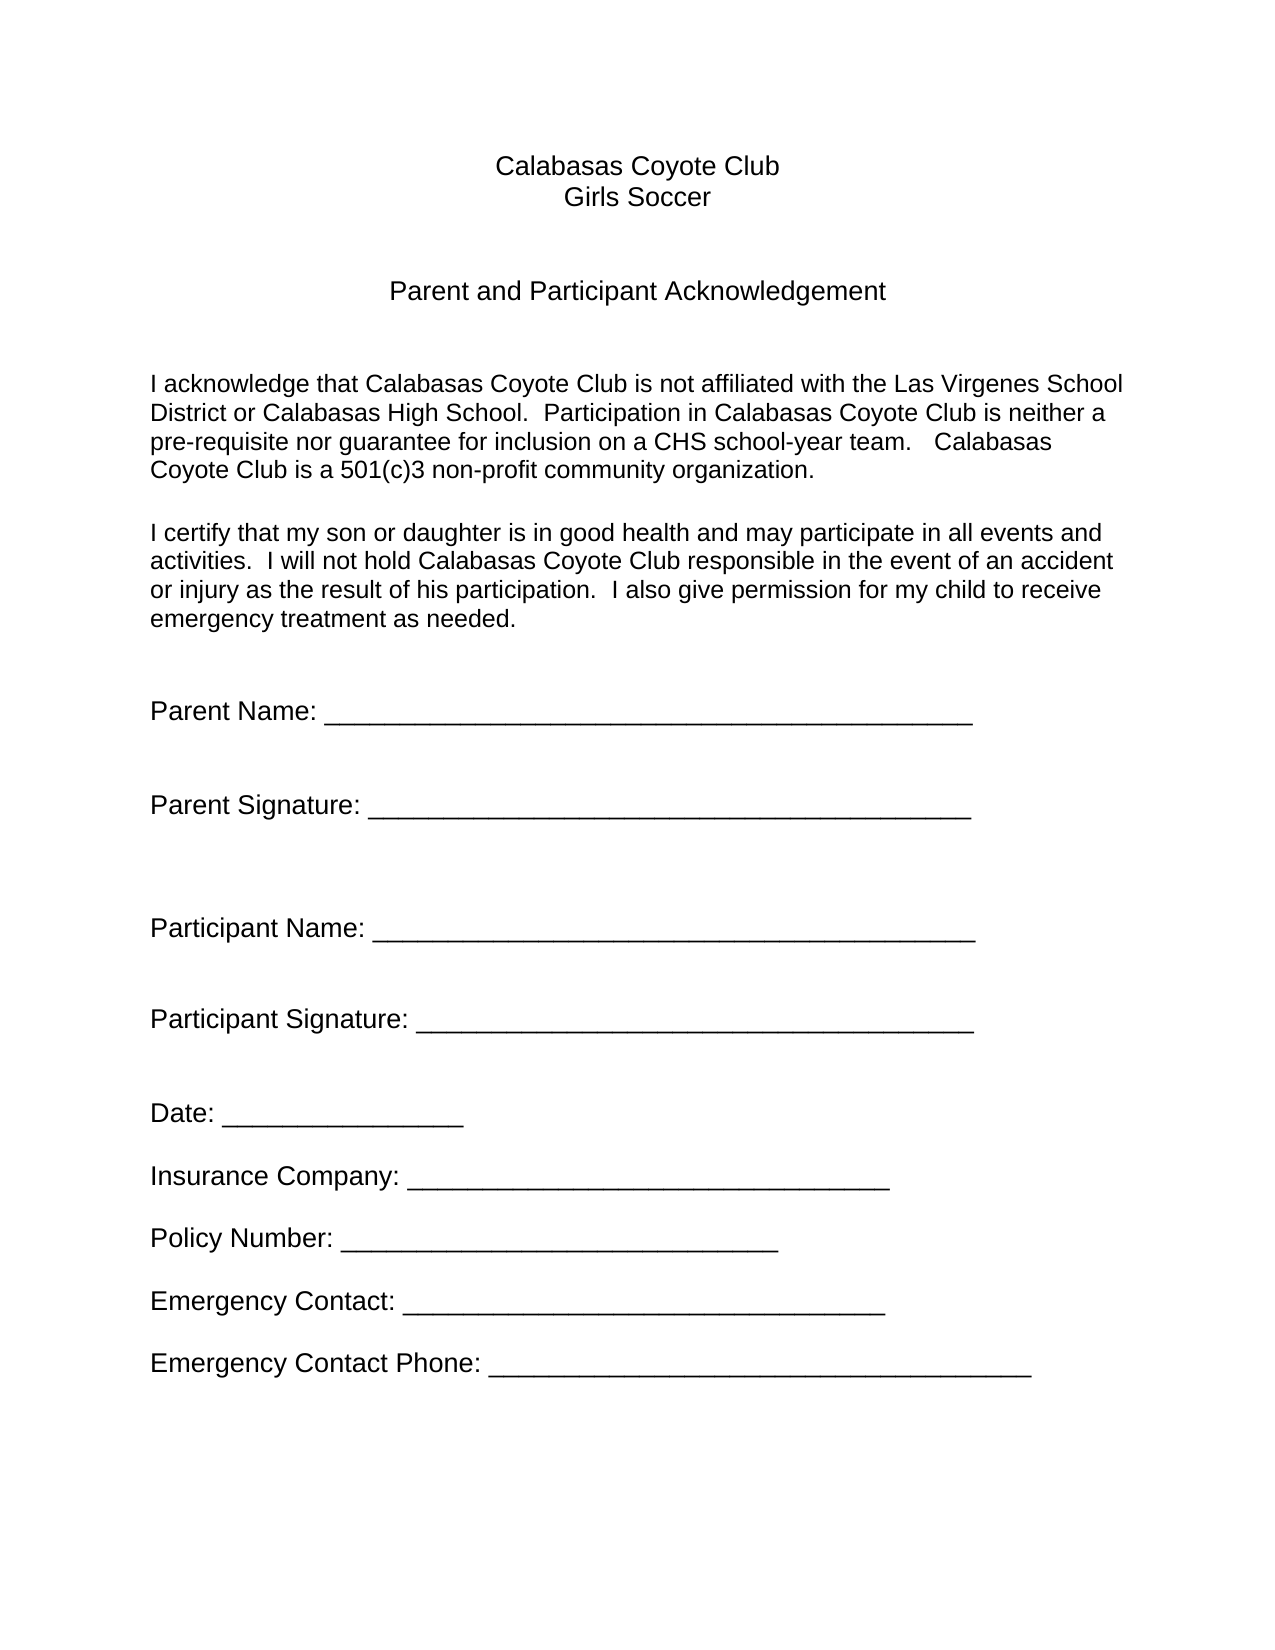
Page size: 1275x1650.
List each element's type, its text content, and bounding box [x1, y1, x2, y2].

text Policy Number: _____________________________ [150, 1222, 1125, 1253]
text Emergency Contact: ________________________________ [150, 1284, 1125, 1316]
text Girls Soccer [150, 181, 1125, 212]
text Date: ________________ [150, 1097, 1125, 1128]
text Parent Signature: ________________________________________ [150, 789, 1125, 820]
text Parent Name: ___________________________________________ [150, 695, 1125, 726]
text Insurance Company: ________________________________ [150, 1159, 1125, 1191]
text Participant Name: ________________________________________ [150, 912, 1125, 943]
text I certify that my son or daughter is in good health and may participate in all events and activities. I will not hold Calabasas Coyote Club responsible in the event of an accident or injury as the result of his participation. I also give permission for my child to receive emergency treatment as needed. [150, 517, 1125, 632]
text Calabasas Coyote Club [150, 150, 1125, 181]
text I acknowledge that Calabasas Coyote Club is not affiliated with the Las Virgenes School District or Calabasas High School. Participation in Calabasas Coyote Club is neither a pre-requisite nor guarantee for inclusion on a CHS school-year team. Calabasas Coyote Club is a 501(c)3 non-profit community organization. [150, 369, 1125, 484]
text Parent and Participant Acknowledgement [150, 275, 1125, 306]
text Emergency Contact Phone: ____________________________________ [150, 1347, 1125, 1378]
text Participant Signature: _____________________________________ [150, 1003, 1125, 1034]
